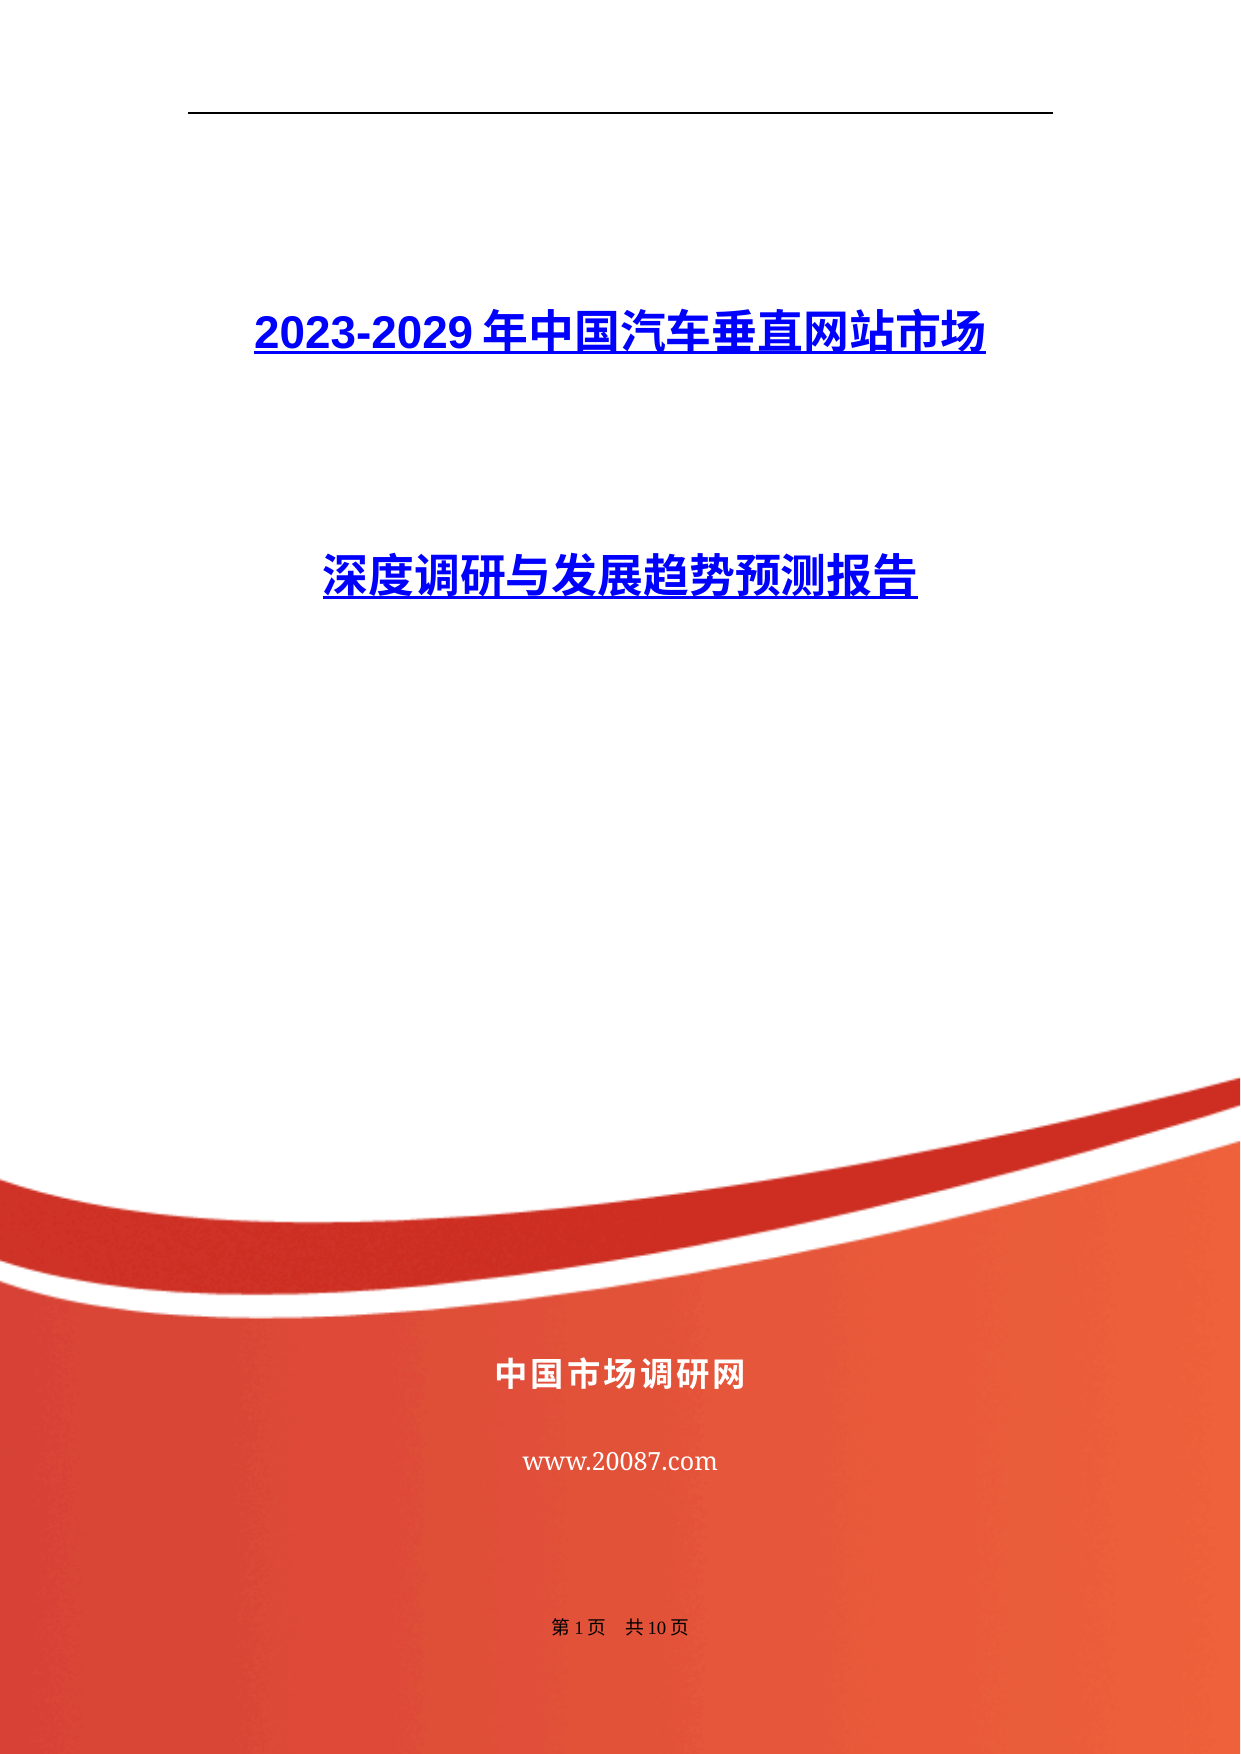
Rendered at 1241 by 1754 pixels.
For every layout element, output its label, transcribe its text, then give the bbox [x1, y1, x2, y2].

picture [0, 1006, 1241, 1754]
table_header 2023-2029年中国汽车垂直网站市场深度调研与发展趋势预测报告 [188, 207, 1053, 773]
text www.20087.com [187, 1428, 1053, 1493]
subtitle 中国市场调研网 [187, 1339, 1053, 1404]
